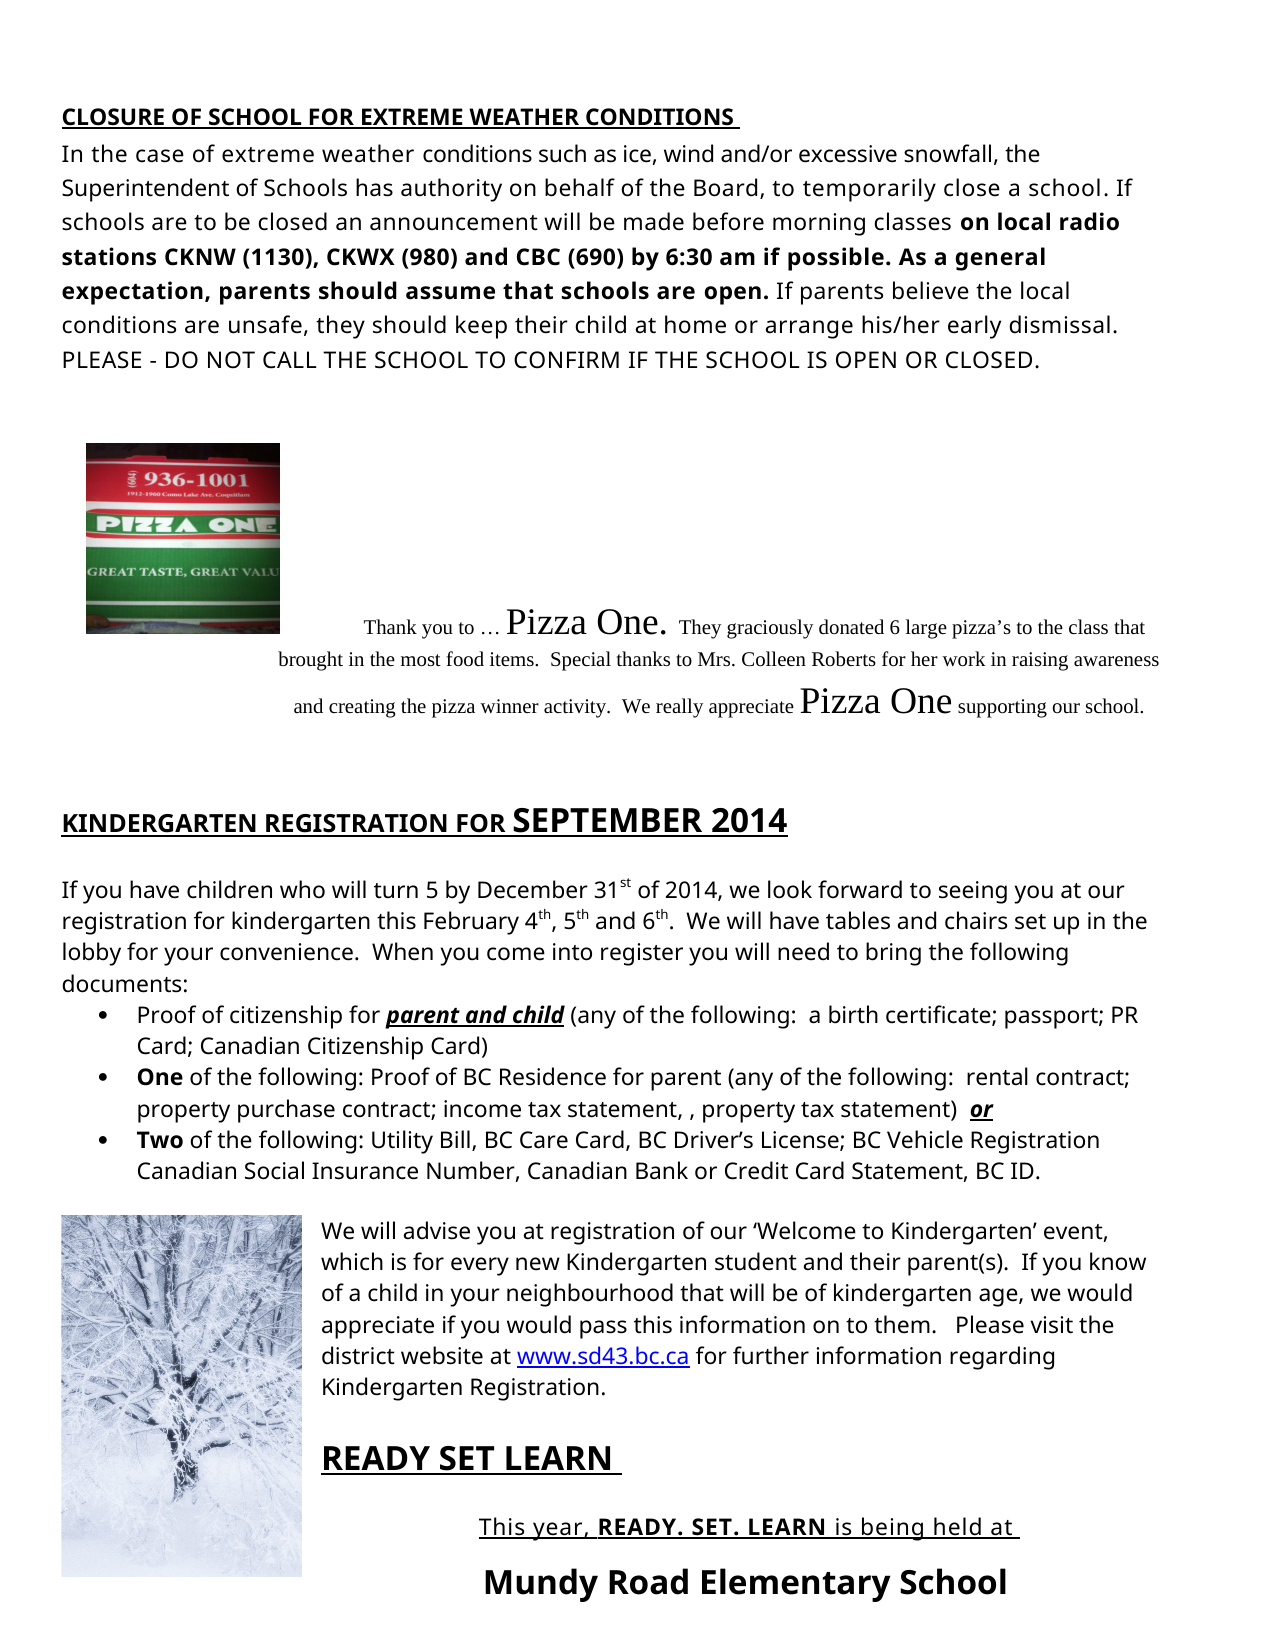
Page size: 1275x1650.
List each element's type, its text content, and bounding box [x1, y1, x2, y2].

text READY SET LEARN [302, 1434, 1170, 1480]
text KINDERGARTEN REGISTRATION FOR SEPTEMBER 2014 [61, 797, 1170, 843]
text This year, READY. SET. LEARN is being held at [302, 1511, 1170, 1542]
text If you have children who will turn 5 by December 31st of 2014, we look forward to seeing you at our registration for kindergarten this February 4th, 5th and 6th. We will have tables and chairs set up in the lobby for your convenience. When you come into register you will need to bring the following documents: [61, 874, 1170, 999]
text In the case of extreme weather conditions such as ice, wind and/or excessive snowfall, the Superintendent of Schools has authority on behalf of the Board, to temporarily close a school. If schools are to be closed an announcement will be made before morning classes on local radio stations CKNW (1130), CKWX (980) and CBC (690) by 6:30 am if possible. As a general expectation, parents should assume that schools are open. If parents believe the local conditions are unsafe, they should keep their child at home or arrange his/her early dismissal. PLEASE - DO NOT CALL THE SCHOOL TO CONFIRM IF THE SCHOOL IS OPEN OR CLOSED. [61, 137, 1170, 375]
text Thank you to … Pizza One. They graciously donated 6 large pizza’s to the class that brought in the most food items. Special thanks to Mrs. Colleen Roberts for her work in raising awareness and creating the pizza winner activity. We really appreciate Pizza One supporting our school. [61, 443, 1170, 721]
picture [86, 443, 280, 634]
list Two of the following: Utility Bill, BC Care Card, BC Driver’s License; BC Vehicle Registration Canadian Social Insurance Number, Canadian Bank or Credit Card Statement, BC ID. [99, 1124, 1170, 1186]
text Mundy Road Elementary School [61, 1559, 1170, 1604]
text CLOSURE OF SCHOOL FOR EXTREME WEATHER CONDITIONS [61, 101, 1170, 132]
picture [61, 1215, 302, 1577]
text We will advise you at registration of our ‘Welcome to Kindergarten’ event, which is for every new Kindergarten student and their parent(s). If you know of a child in your neighbourhood that will be of kindergarten age, we would appreciate if you would pass this information on to them. Please visit the district website at www.sd43.bc.ca for further information regarding Kindergarten Registration. [302, 1215, 1170, 1402]
list Proof of citizenship for parent and child (any of the following: a birth certificate; passport; PR Card; Canadian Citizenship Card) [99, 999, 1170, 1061]
list One of the following: Proof of BC Residence for parent (any of the following: rental contract; property purchase contract; income tax statement, , property tax statement) or [99, 1061, 1170, 1124]
